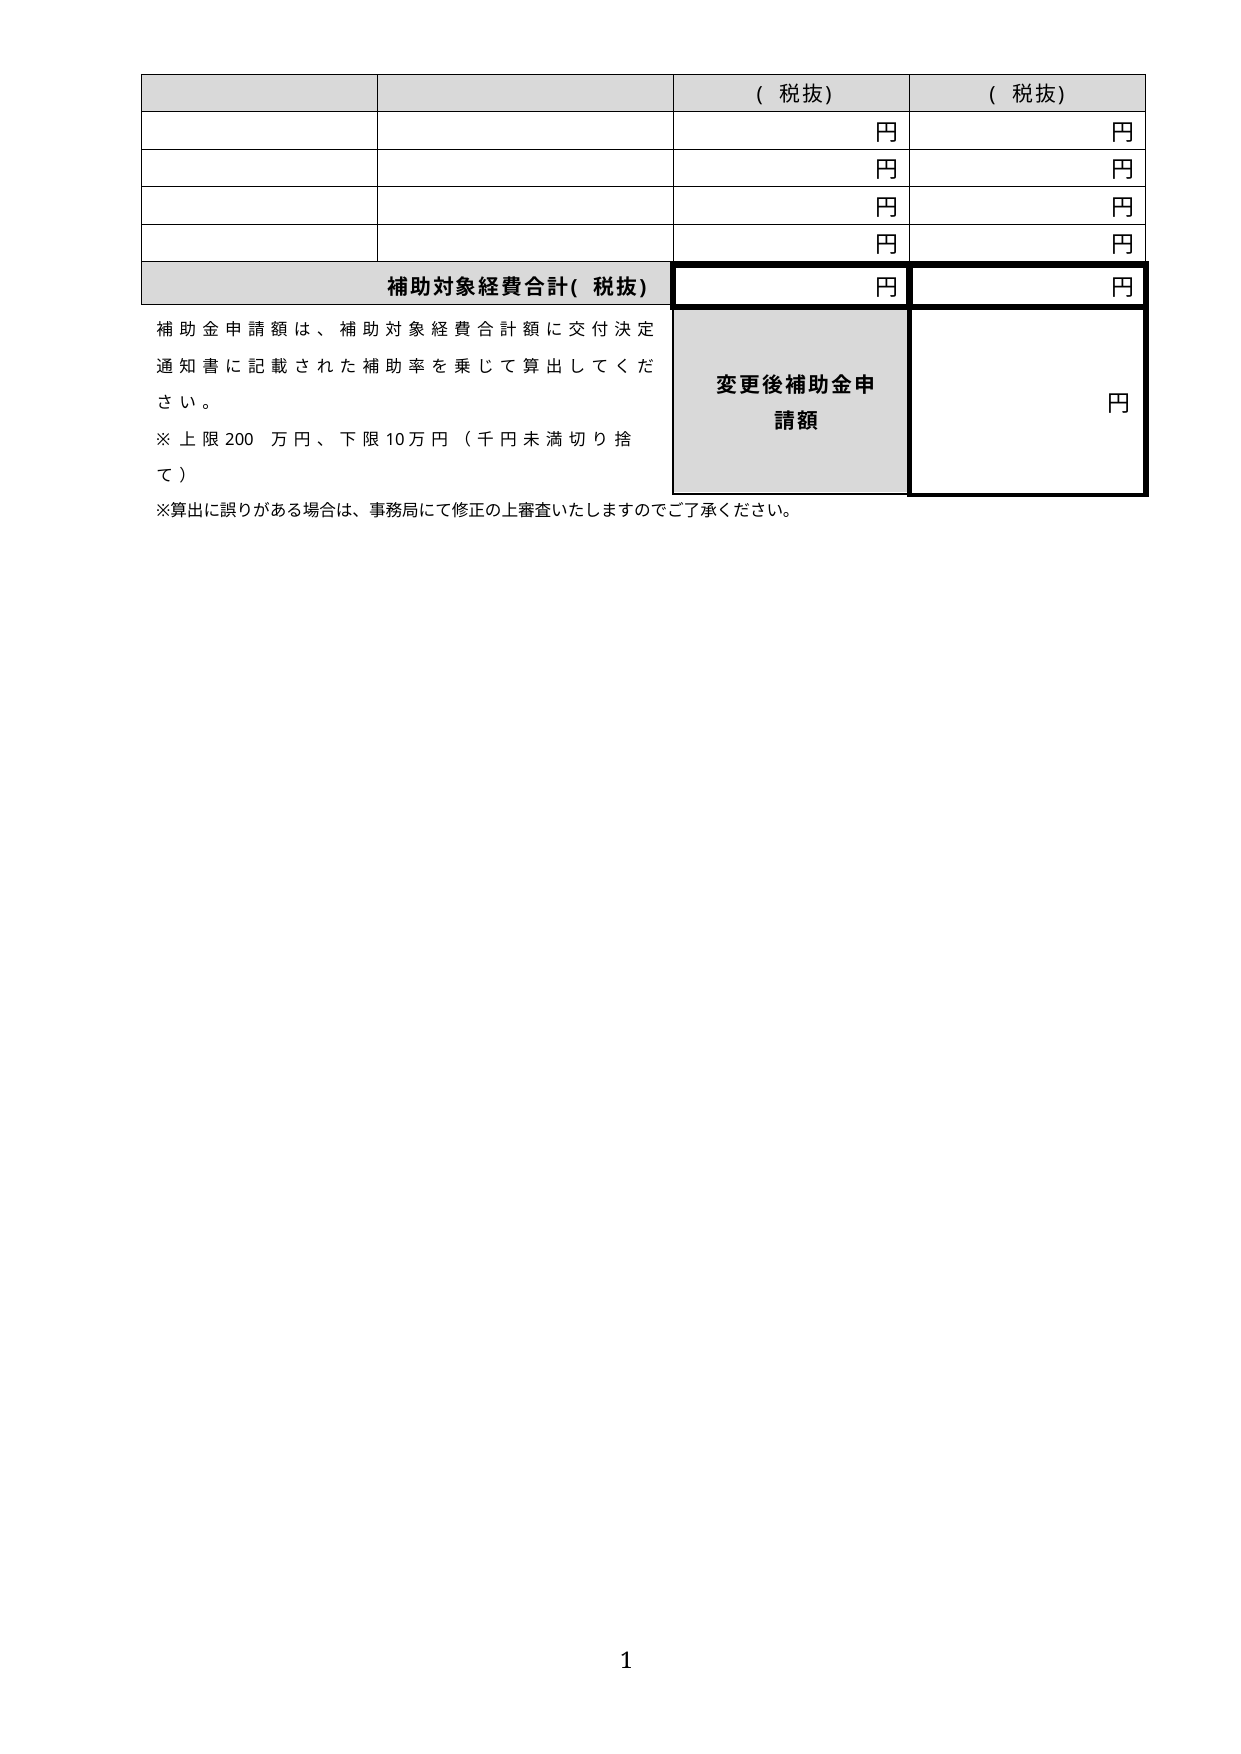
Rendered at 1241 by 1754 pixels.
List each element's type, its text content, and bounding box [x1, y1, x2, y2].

table_cell [142, 187, 377, 224]
table_cell 円 [912, 310, 1143, 492]
table_cell 補助対象経費合計(税抜) [142, 262, 670, 304]
table_cell [142, 112, 377, 149]
table_cell 円 [910, 187, 1145, 224]
table_cell 円 [674, 112, 909, 149]
table_cell 円 [674, 225, 909, 261]
table_cell [378, 112, 673, 149]
table_cell 円 [910, 225, 1145, 261]
table_cell [378, 225, 673, 261]
table_cell 円 [674, 187, 909, 224]
table_cell [142, 150, 377, 186]
table_header 変更前 補助対象経費 (税抜) [674, 75, 909, 111]
table_header 変更後 補助対象経費 (税抜) [910, 75, 1145, 111]
table_cell 円 [674, 150, 909, 186]
table_cell 円 [910, 150, 1145, 186]
table_cell 円 [913, 268, 1143, 304]
table_cell [142, 225, 377, 261]
table_cell 変更後補助金申請額 [674, 310, 907, 492]
table_header 補助対象 経費区分 [142, 75, 377, 111]
table_cell 円 [910, 112, 1145, 149]
text ※算出に誤りがある場合は、事務局にて修正の上審査いたしますのでご了承ください。 [156, 497, 1096, 521]
table_cell 円 [676, 268, 906, 304]
table_cell [378, 187, 673, 224]
table_cell 補助金申請額は、補助対象経費合計額に交付決定通知書に記載された補助率を乗じて算出してください。 ※上限200万円、下限10万円（千円未満切り捨て） [141, 305, 672, 492]
table_header 品名 [378, 75, 673, 111]
table_cell [378, 150, 673, 186]
